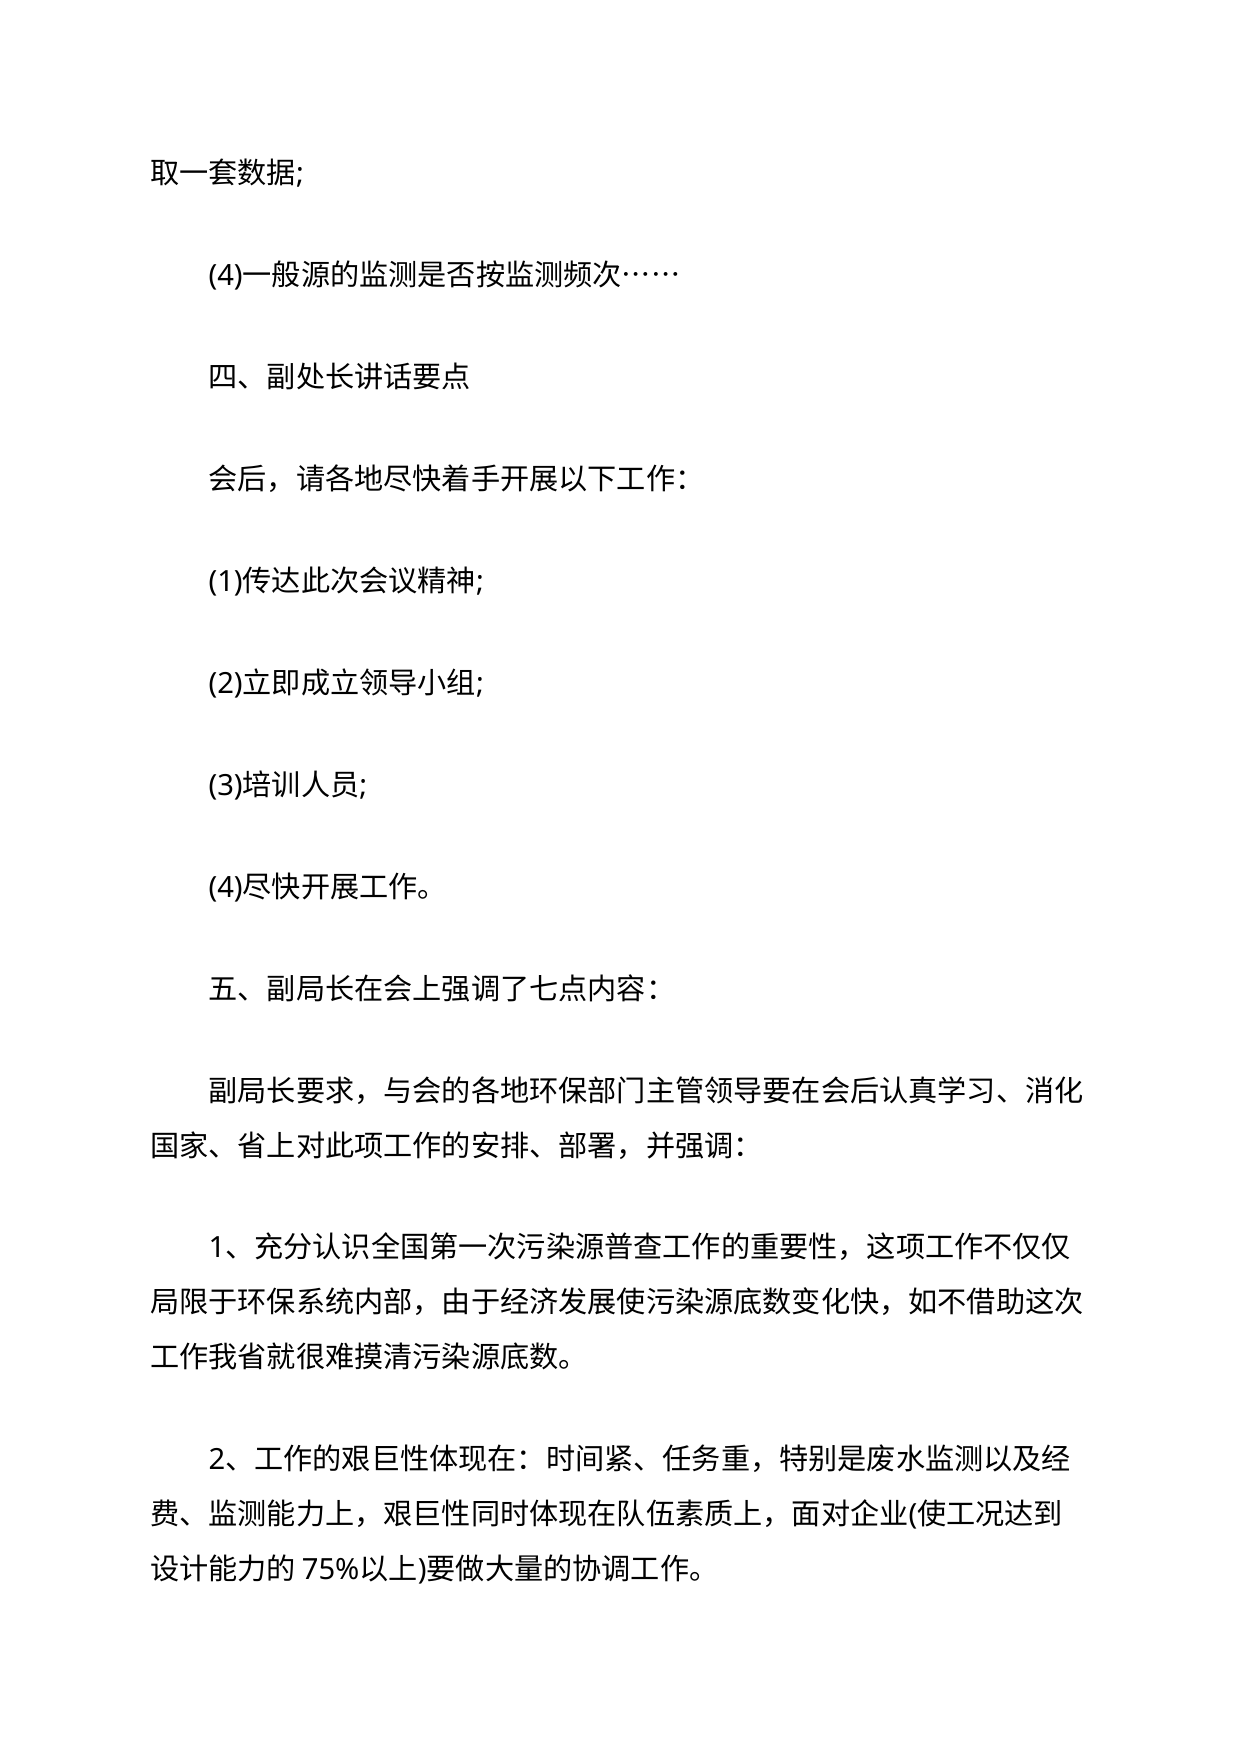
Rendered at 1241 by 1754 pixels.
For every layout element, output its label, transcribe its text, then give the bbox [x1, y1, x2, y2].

text (4)尽快开展工作。 [150, 863, 1090, 906]
text 四、副处长讲话要点 [150, 354, 1090, 396]
text 会后，请各地尽快着手开展以下工作： [150, 456, 1090, 498]
text (1)传达此次会议精神; [150, 557, 1090, 600]
text (3)培训人员; [150, 761, 1090, 804]
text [150, 150, 1090, 192]
text 2、工作的艰巨性体现在：时间紧、任务重，特别是废水监测以及经费、监测能力上，艰巨性同时体现在队伍素质上，面对企业(使工况达到设计能力的75%以上)要做大量的协调工作。 [150, 1436, 1090, 1588]
text 副局长要求，与会的各地环保部门主管领导要在会后认真学习、消化国家、省上对此项工作的安排、部署，并强调： [150, 1067, 1090, 1164]
text (2)立即成立领导小组; [150, 659, 1090, 702]
text 1、充分认识全国第一次污染源普查工作的重要性，这项工作不仅仅局限于环保系统内部，由于经济发展使污染源底数变化快，如不借助这次工作我省就很难摸清污染源底数。 [150, 1224, 1090, 1376]
text 五、副局长在会上强调了七点内容： [150, 965, 1090, 1008]
text (4)一般源的监测是否按监测频次…… [150, 252, 1090, 294]
